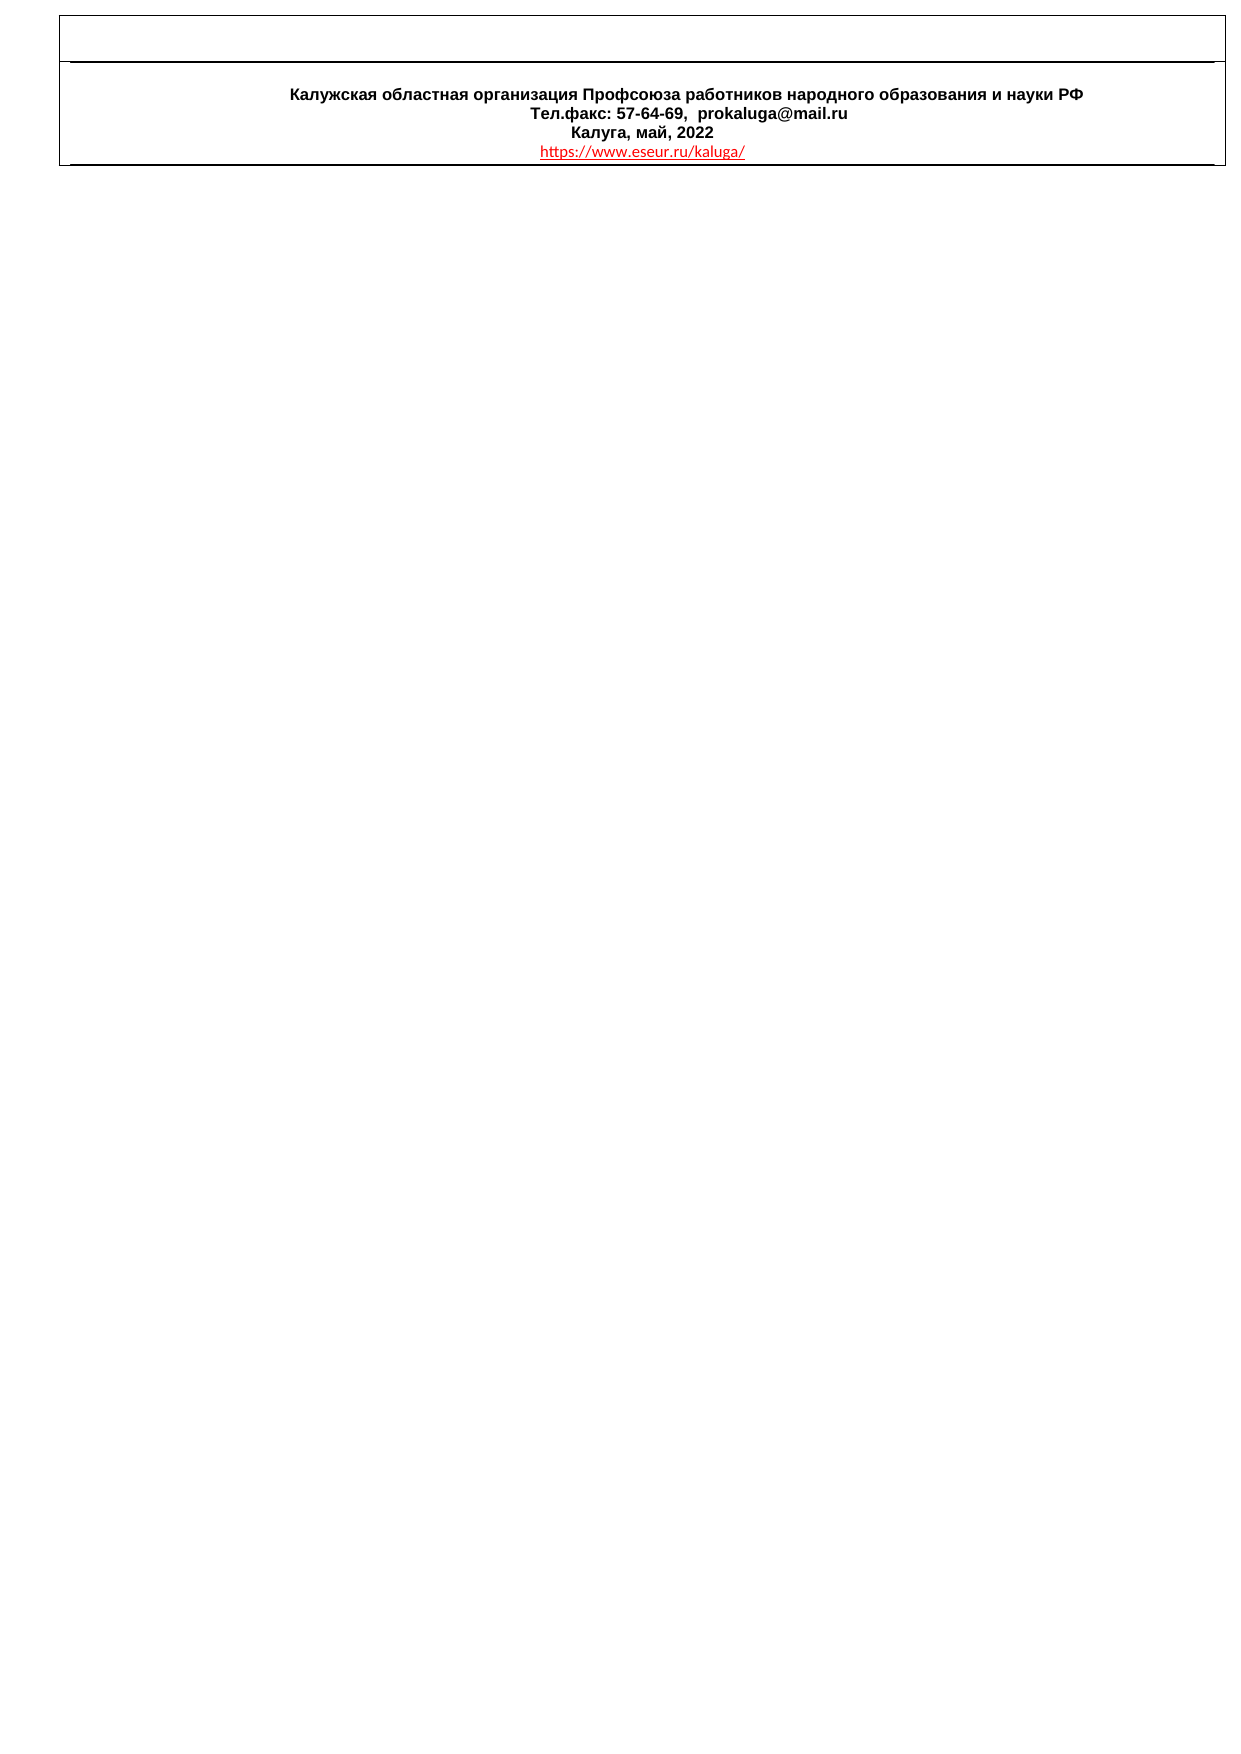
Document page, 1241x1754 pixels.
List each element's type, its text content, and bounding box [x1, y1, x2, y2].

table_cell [60, 16, 1225, 61]
table_cell Калужская областная организация Профсоюза работников народного образования и науки РФ Тел.факс: 57-64-69, prokaluga@mail.ru Калуга, май, 2022 https://www.eseur.ru/kaluga/ [60, 62, 1225, 165]
